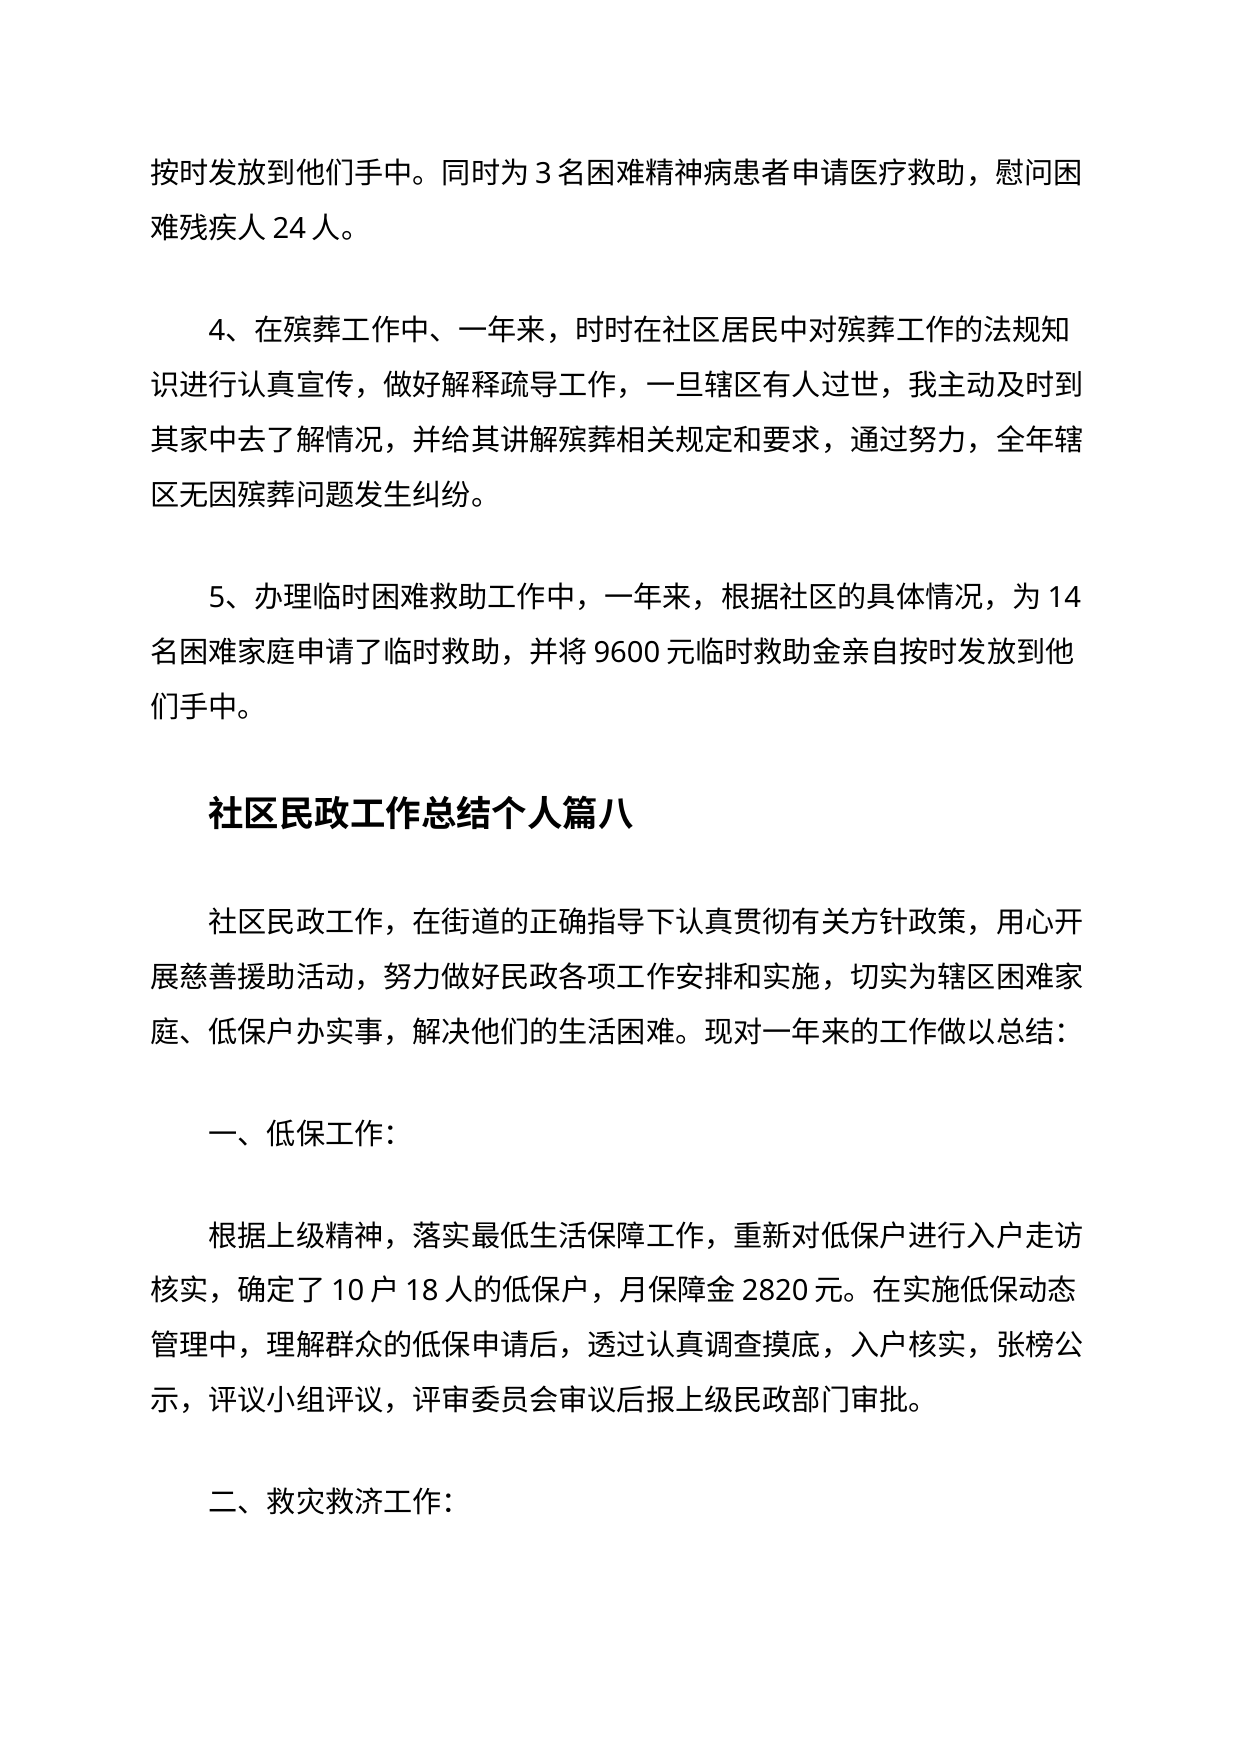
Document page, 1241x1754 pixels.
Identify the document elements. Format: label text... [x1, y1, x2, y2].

text 根据上级精神，落实最低生活保障工作，重新对低保户进行入户走访核实，确定了10户18人的低保户，月保障金2820元。在实施低保动态管理中，理解群众的低保申请后，透过认真调查摸底，入户核实，张榜公示，评议小组评议，评审委员会审议后报上级民政部门审批。 [150, 1212, 1090, 1419]
text 一、低保工作： [150, 1110, 1090, 1153]
text 社区民政工作总结个人篇八 [150, 785, 1090, 837]
text 5、办理临时困难救助工作中，一年来，根据社区的具体情况，为14名困难家庭申请了临时救助，并将9600元临时救助金亲自按时发放到他们手中。 [150, 573, 1090, 726]
text 二、救灾救济工作： [150, 1479, 1090, 1521]
text 4、在殡葬工作中、一年来，时时在社区居民中对殡葬工作的法规知识进行认真宣传，做好解释疏导工作，一旦辖区有人过世，我主动及时到其家中去了解情况，并给其讲解殡葬相关规定和要求，通过努力，全年辖区无因殡葬问题发生纠纷。 [150, 307, 1090, 514]
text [150, 150, 1090, 247]
text 社区民政工作，在街道的正确指导下认真贯彻有关方针政策，用心开展慈善援助活动，努力做好民政各项工作安排和实施，切实为辖区困难家庭、低保户办实事，解决他们的生活困难。现对一年来的工作做以总结： [150, 899, 1090, 1051]
